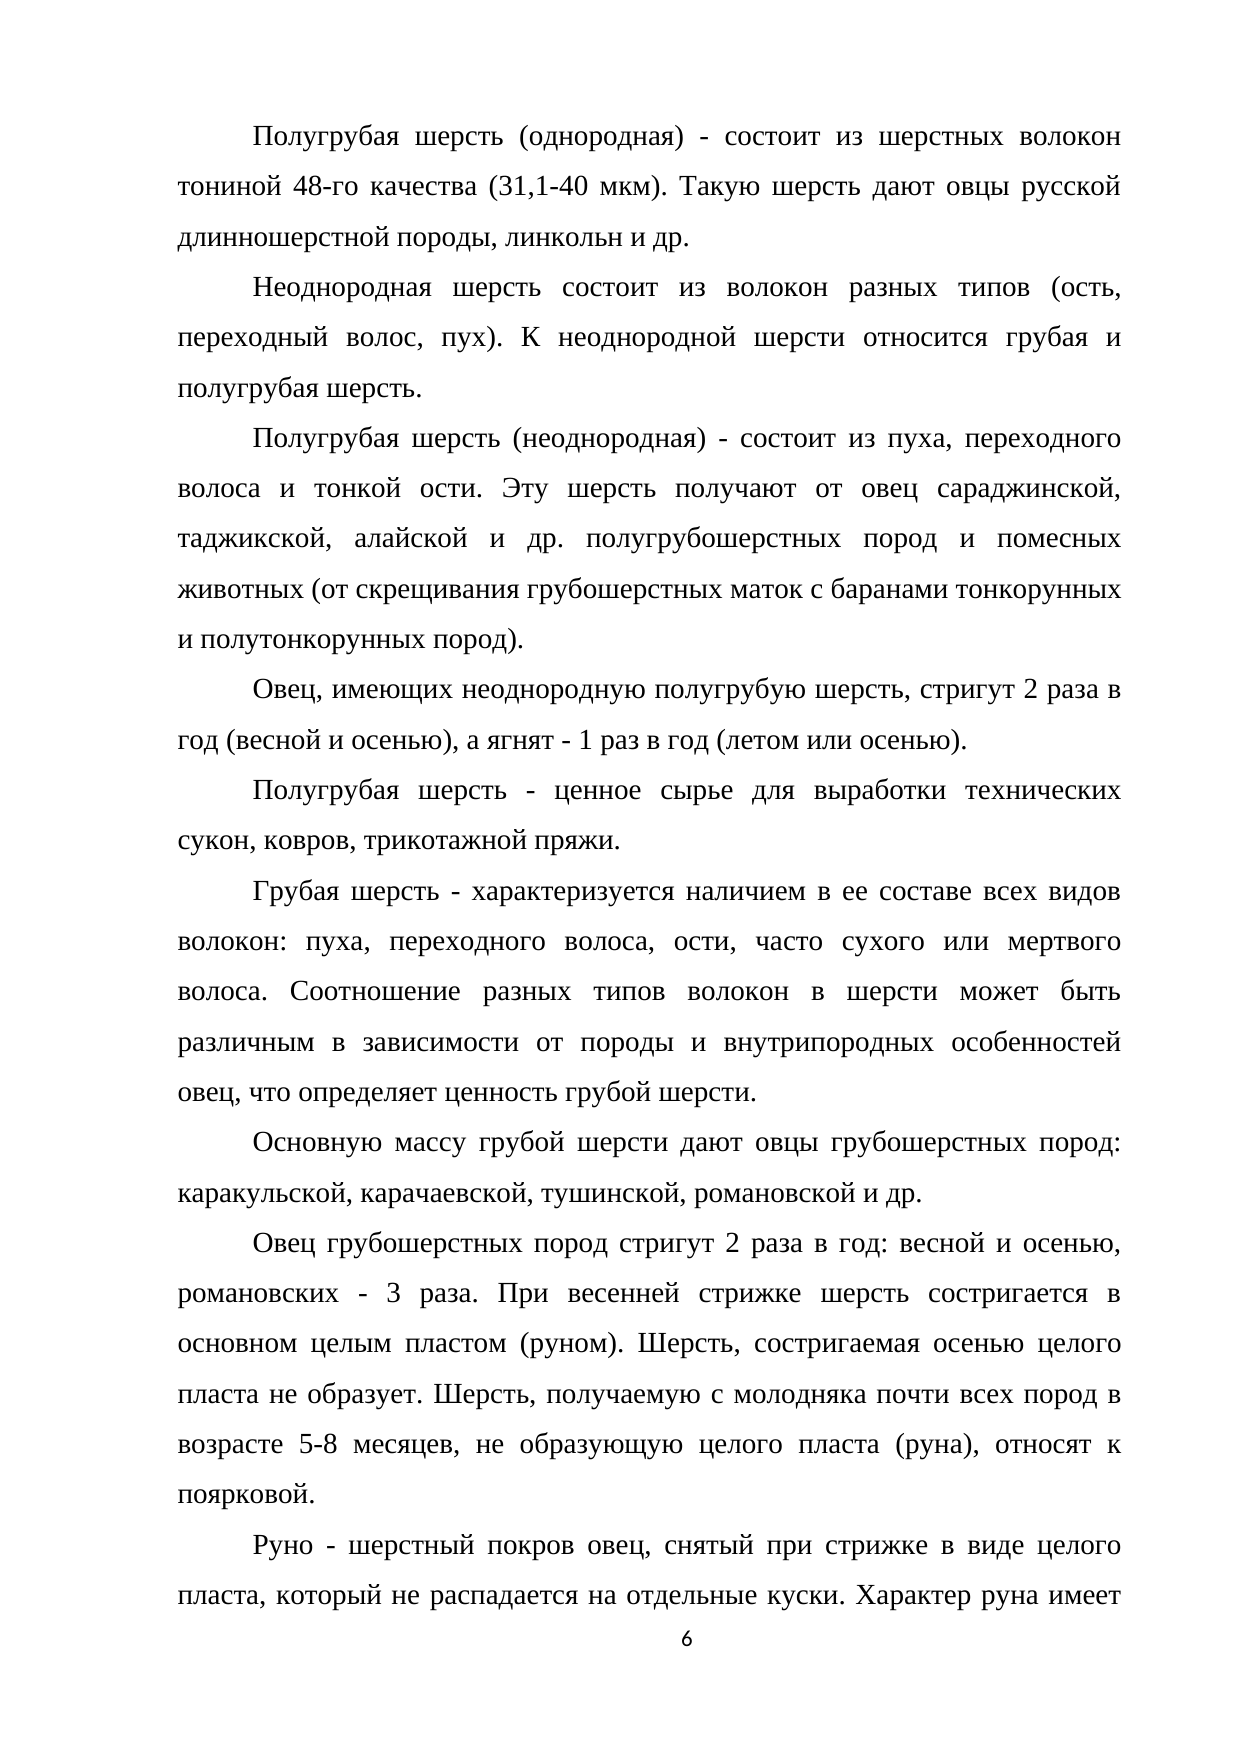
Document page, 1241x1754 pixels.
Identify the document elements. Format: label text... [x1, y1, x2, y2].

text Полугрубая шерсть - ценное сырье для выработки технических сукон, ковров, трикотажной пряжи. [177, 772, 1122, 856]
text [177, 1527, 1122, 1611]
text Полугрубая шерсть (однородная) - состоит из шерстных волокон тониной 48-го качества (31,1-40 мкм). Такую шерсть дают овцы русской длинношерстной породы, линкольн и др. [177, 118, 1122, 252]
text Овец грубошерстных пород стригут 2 раза в год: весной и осенью, романовских - 3 раза. При весенней стрижке шерсть состригается в основном целым пластом (руном). Шерсть, состригаемая осенью целого пласта не образует. Шерсть, получаемую с молодняка почти всех пород в возрасте 5-8 месяцев, не образующую целого пласта (руна), относят к поярковой. [177, 1225, 1122, 1510]
text Овец, имеющих неоднородную полугрубую шерсть, стригут 2 раза в год (весной и осенью), а ягнят - 1 раз в год (летом или осенью). [177, 672, 1122, 755]
text Полугрубая шерсть (неоднородная) - состоит из пуха, переходного волоса и тонкой ости. Эту шерсть получают от овец сараджинской, таджикской, алайской и др. полугрубошерстных пород и помесных животных (от скрещивания грубошерстных маток с баранами тонкорунных и полутонкорунных пород). [177, 420, 1122, 655]
text Грубая шерсть - характеризуется наличием в ее составе всех видов волокон: пуха, переходного волоса, ости, часто сухого или мертвого волоса. Соотношение разных типов волокон в шерсти может быть различным в зависимости от породы и внутрипородных особенностей овец, что определяет ценность грубой шерсти. [177, 873, 1122, 1108]
text Основную массу грубой шерсти дают овцы грубошерстных пород: каракульской, карачаевской, тушинской, романовской и др. [177, 1124, 1122, 1208]
text Неоднородная шерсть состоит из волокон разных типов (ость, переходный волос, пух). К неоднородной шерсти относится грубая и полугрубая шерсть. [177, 269, 1122, 403]
